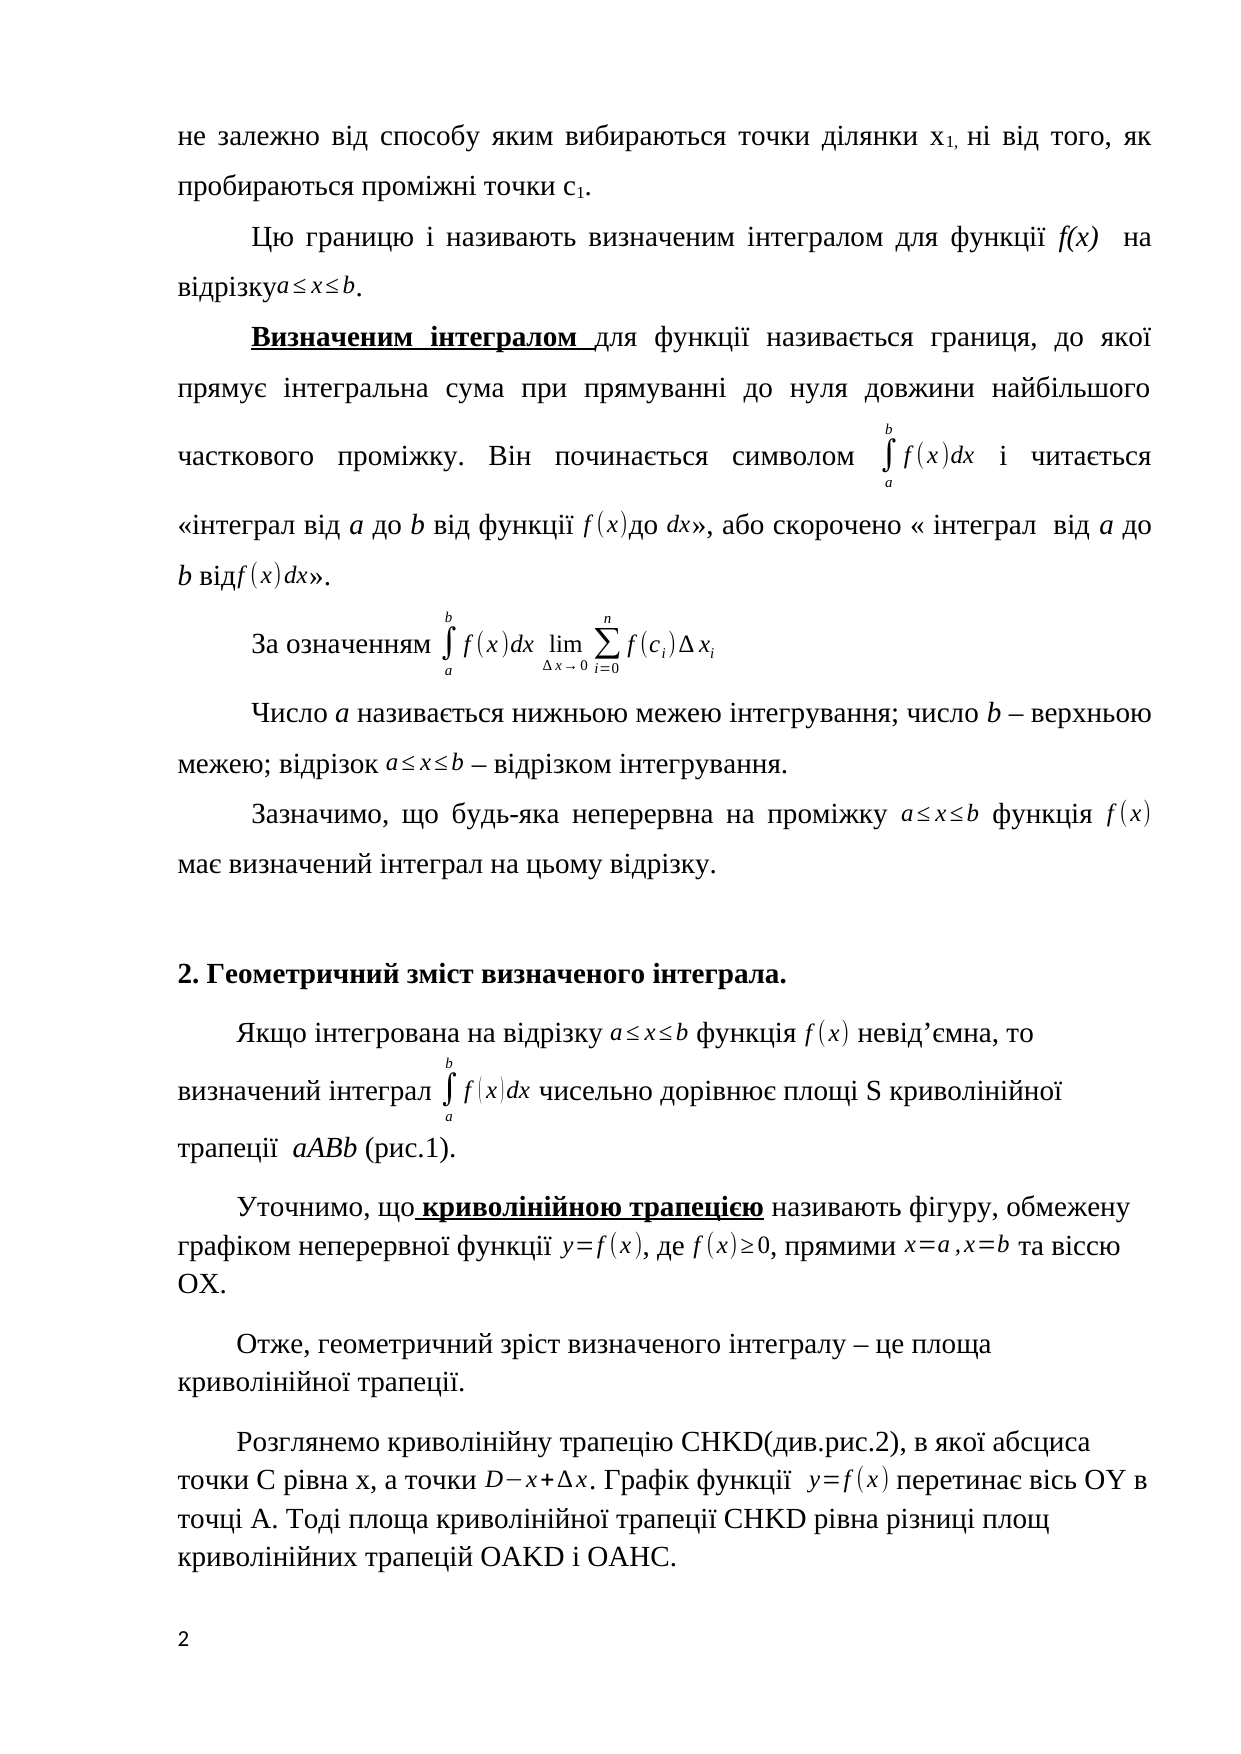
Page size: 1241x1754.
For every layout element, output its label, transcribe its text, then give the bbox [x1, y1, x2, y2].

text Зазначимо, що будь-яка неперервна на проміжку функція має визначений інтеграл на цьому відрізку. [177, 796, 1152, 880]
text Число а називається нижньою межею інтегрування; число b – верхньою межею; відрізок – відрізком інтегрування. [177, 696, 1152, 779]
text Якщо інтегрована на відрізку функція невід’ємна, то визначений інтеграл чисельно дорівнює площі S криволінійної трапеції aABb (рис.1). [177, 1016, 1152, 1163]
text Цю границю і називають визначеним інтегралом для функції f(x) на відрізку. [177, 219, 1152, 303]
text Отже, геометричний зріст визначеного інтегралу – це площа криволінійної трапеції. [177, 1326, 1152, 1398]
text Уточнимо, що криволінійною трапецією називають фігуру, обмежену графіком неперервної функції , де , прямими та віссю OX. [177, 1189, 1152, 1300]
text Розглянемо криволінійну трапецію CHKD(див.рис.2), в якої абсциса точки C рівна x, а точки . Графік функції перетинає вісь OY в точці A. Тоді площа криволінійної трапеції CHKD рівна різниці площ криволінійних трапецій OAKD і OAHC. [177, 1424, 1152, 1573]
text За означенням [177, 608, 1152, 679]
text 2. Геометричний зміст визначеного інтеграла. [177, 956, 1152, 990]
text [177, 118, 1152, 202]
text Визначеним інтегралом для функції називається границя, до якої прямує інтегральна сума при прямуванні до нуля довжини найбільшого часткового проміжку. Він починається символом і читається «інтеграл від a до b від функції до », або скорочено « інтеграл від a до b від». [177, 319, 1152, 591]
